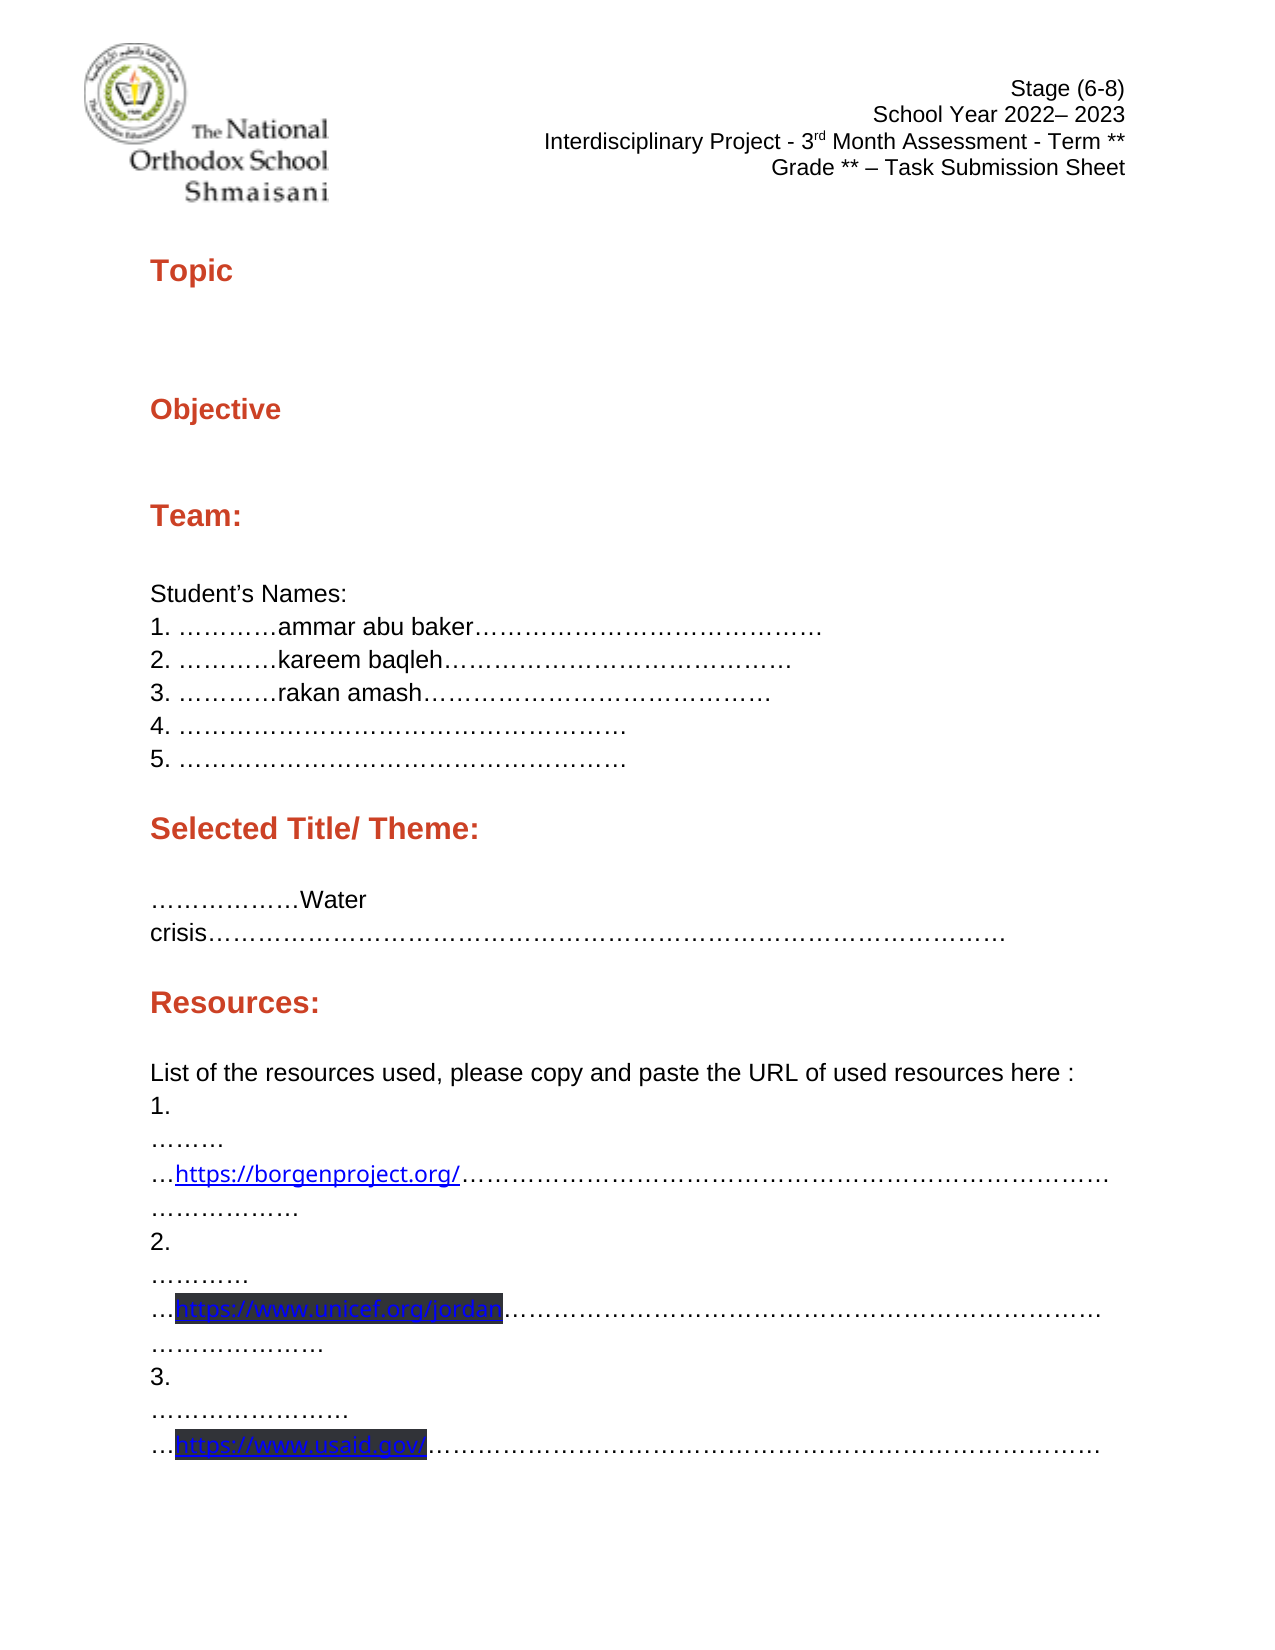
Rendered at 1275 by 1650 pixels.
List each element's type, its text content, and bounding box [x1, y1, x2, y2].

picture [84, 43, 329, 209]
text Resources: [150, 984, 1125, 1020]
text 2. …………kareem baqleh…………………………………… [150, 645, 1125, 674]
text 3. ………………………https://www.usaid.gov/……………………………………………………………………… [150, 1362, 1125, 1460]
text Selected Title/ Theme: [150, 810, 1125, 846]
text 1. …………https://borgenproject.org/…………………………………………………………………………………… [150, 1091, 1125, 1222]
text 3. …………rakan amash…………………………………… [150, 678, 1125, 707]
text 2. ……………https://www.unicef.org/jordan………………………………………………………………………………… [150, 1226, 1125, 1358]
text 1. …………ammar abu baker…………………………………… [150, 612, 1125, 641]
text Objective [150, 392, 1125, 426]
text Topic [150, 252, 1125, 288]
text 4. ……………………………………………… [150, 711, 1125, 740]
text Student’s Names: [150, 579, 1125, 608]
text List of the resources used, please copy and paste the URL of used resources here : [150, 1058, 1125, 1087]
text 5. ……………………………………………… [150, 744, 1125, 773]
text Team: [150, 497, 1125, 533]
text ………………Water crisis…………………………………………………………………………………… [150, 885, 1125, 946]
